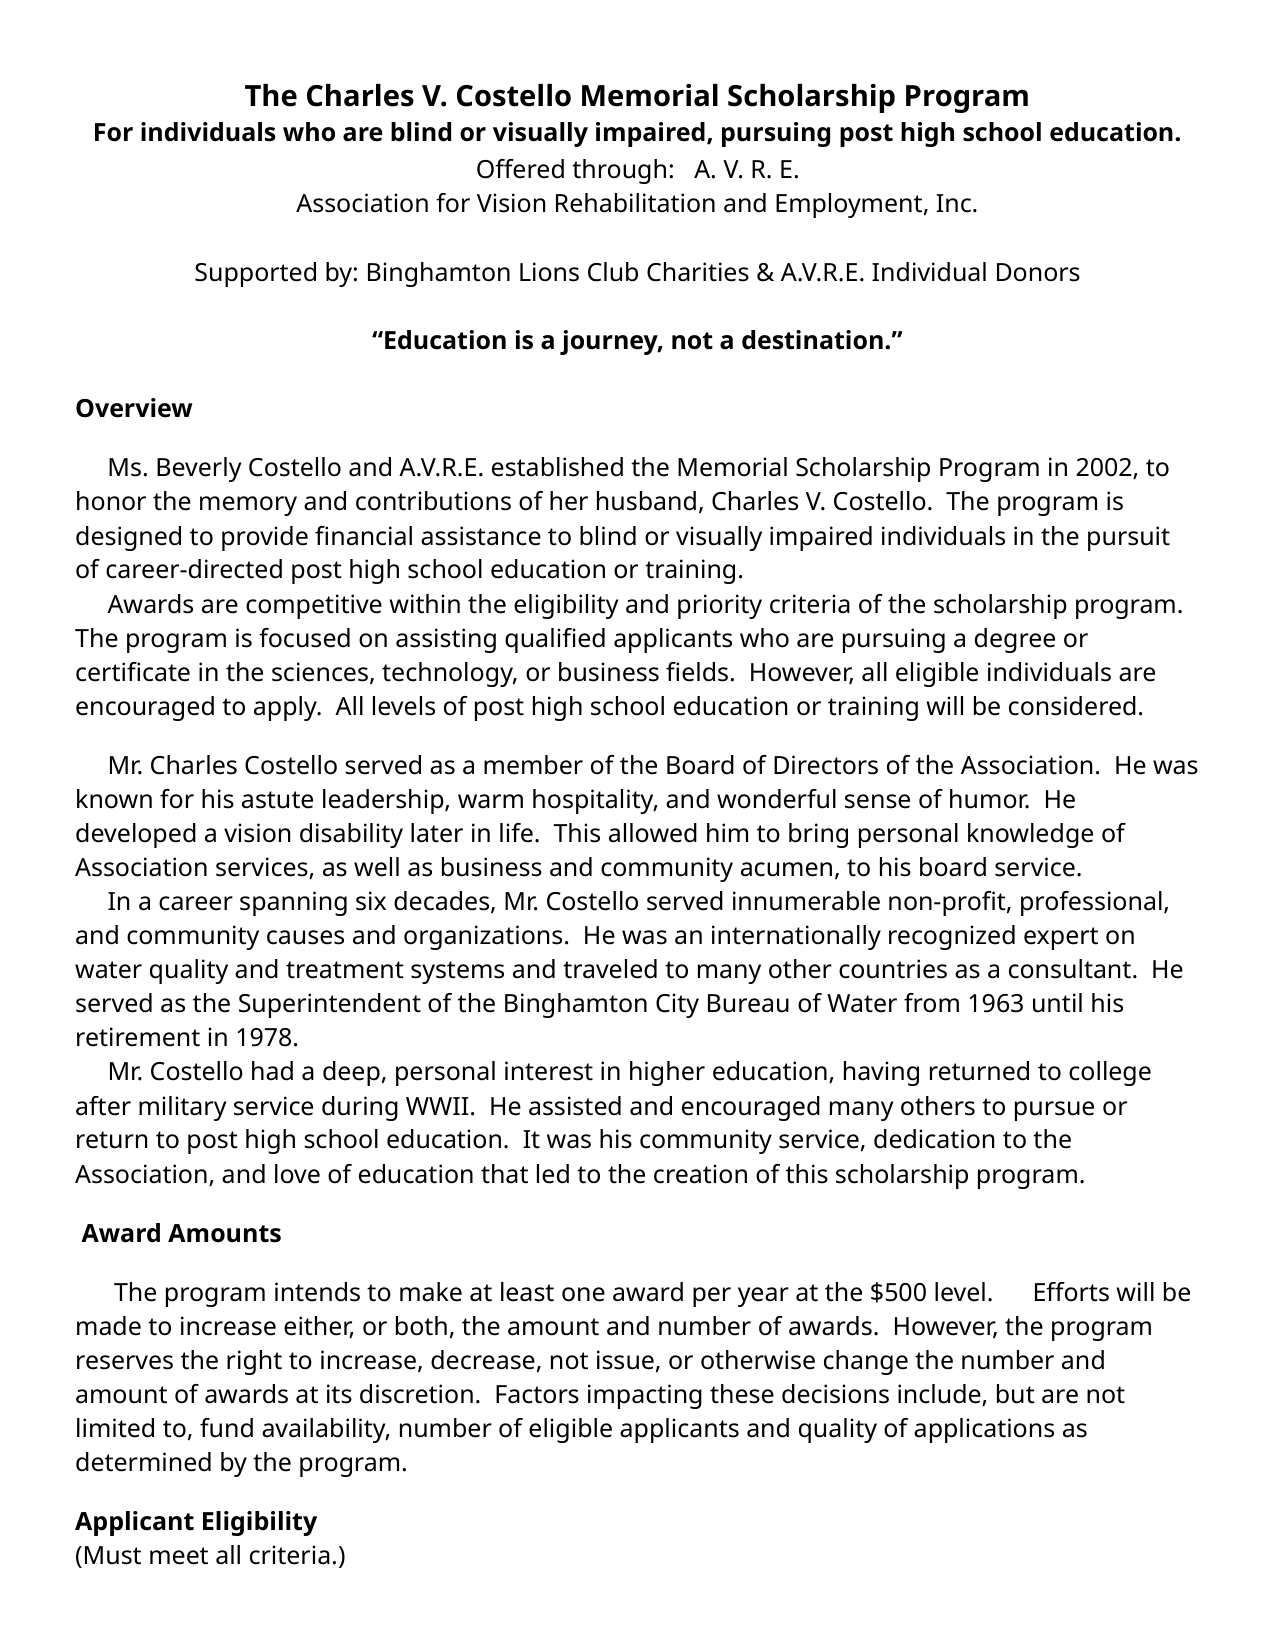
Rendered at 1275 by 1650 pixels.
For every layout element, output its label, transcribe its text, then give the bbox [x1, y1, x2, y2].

text For individuals who are blind or visually impaired, pursuing post high school education. [75, 115, 1200, 149]
text Mr. Charles Costello served as a member of the Board of Directors of the Association. He was known for his astute leadership, warm hospitality, and wonderful sense of humor. He developed a vision disability later in life. This allowed him to bring personal knowledge of Association services, as well as business and community acumen, to his board service. In a career spanning six decades, Mr. Costello served innumerable non-profit, professional, and community causes and organizations. He was an internationally recognized expert on water quality and treatment systems and traveled to many other countries as a consultant. He served as the Superintendent of the Binghamton City Bureau of Water from 1963 until his retirement in 1978. Mr. Costello had a deep, personal interest in higher education, having returned to college after military service during WWII. He assisted and encouraged many others to pursue or return to post high school education. It was his community service, dedication to the Association, and love of education that led to the creation of this scholarship program. [75, 747, 1200, 1190]
text “Education is a journey, not a destination.” [75, 322, 1200, 356]
text Supported by: Binghamton Lions Club Charities & A.V.R.E. Individual Donors [75, 254, 1200, 322]
text Award Amounts [75, 1215, 1200, 1249]
text Offered through: A. V. R. E. [75, 152, 1200, 186]
text Association for Vision Rehabilitation and Employment, Inc. [75, 186, 1200, 220]
text Ms. Beverly Costello and A.V.R.E. established the Memorial Scholarship Program in 2002, to honor the memory and contributions of her husband, Charles V. Costello. The program is designed to provide financial assistance to blind or visually impaired individuals in the pursuit of career-directed post high school education or training. Awards are competitive within the eligibility and priority criteria of the scholarship program. The program is focused on assisting qualified applicants who are pursuing a degree or certificate in the sciences, technology, or business fields. However, all eligible individuals are encouraged to apply. All levels of post high school education or training will be considered. [75, 450, 1200, 722]
text Overview [75, 391, 1200, 425]
text The program intends to make at least one award per year at the $500 level. Efforts will be made to increase either, or both, the amount and number of awards. However, the program reserves the right to increase, decrease, not issue, or otherwise change the number and amount of awards at its discretion. Factors impacting these decisions include, but are not limited to, fund availability, number of eligible applicants and quality of applications as determined by the program. [75, 1274, 1200, 1479]
subtitle Applicant Eligibility [75, 1504, 1200, 1538]
title The Charles V. Costello Memorial Scholarship Program [75, 75, 1200, 115]
text (Must meet all criteria.) [75, 1538, 1200, 1572]
